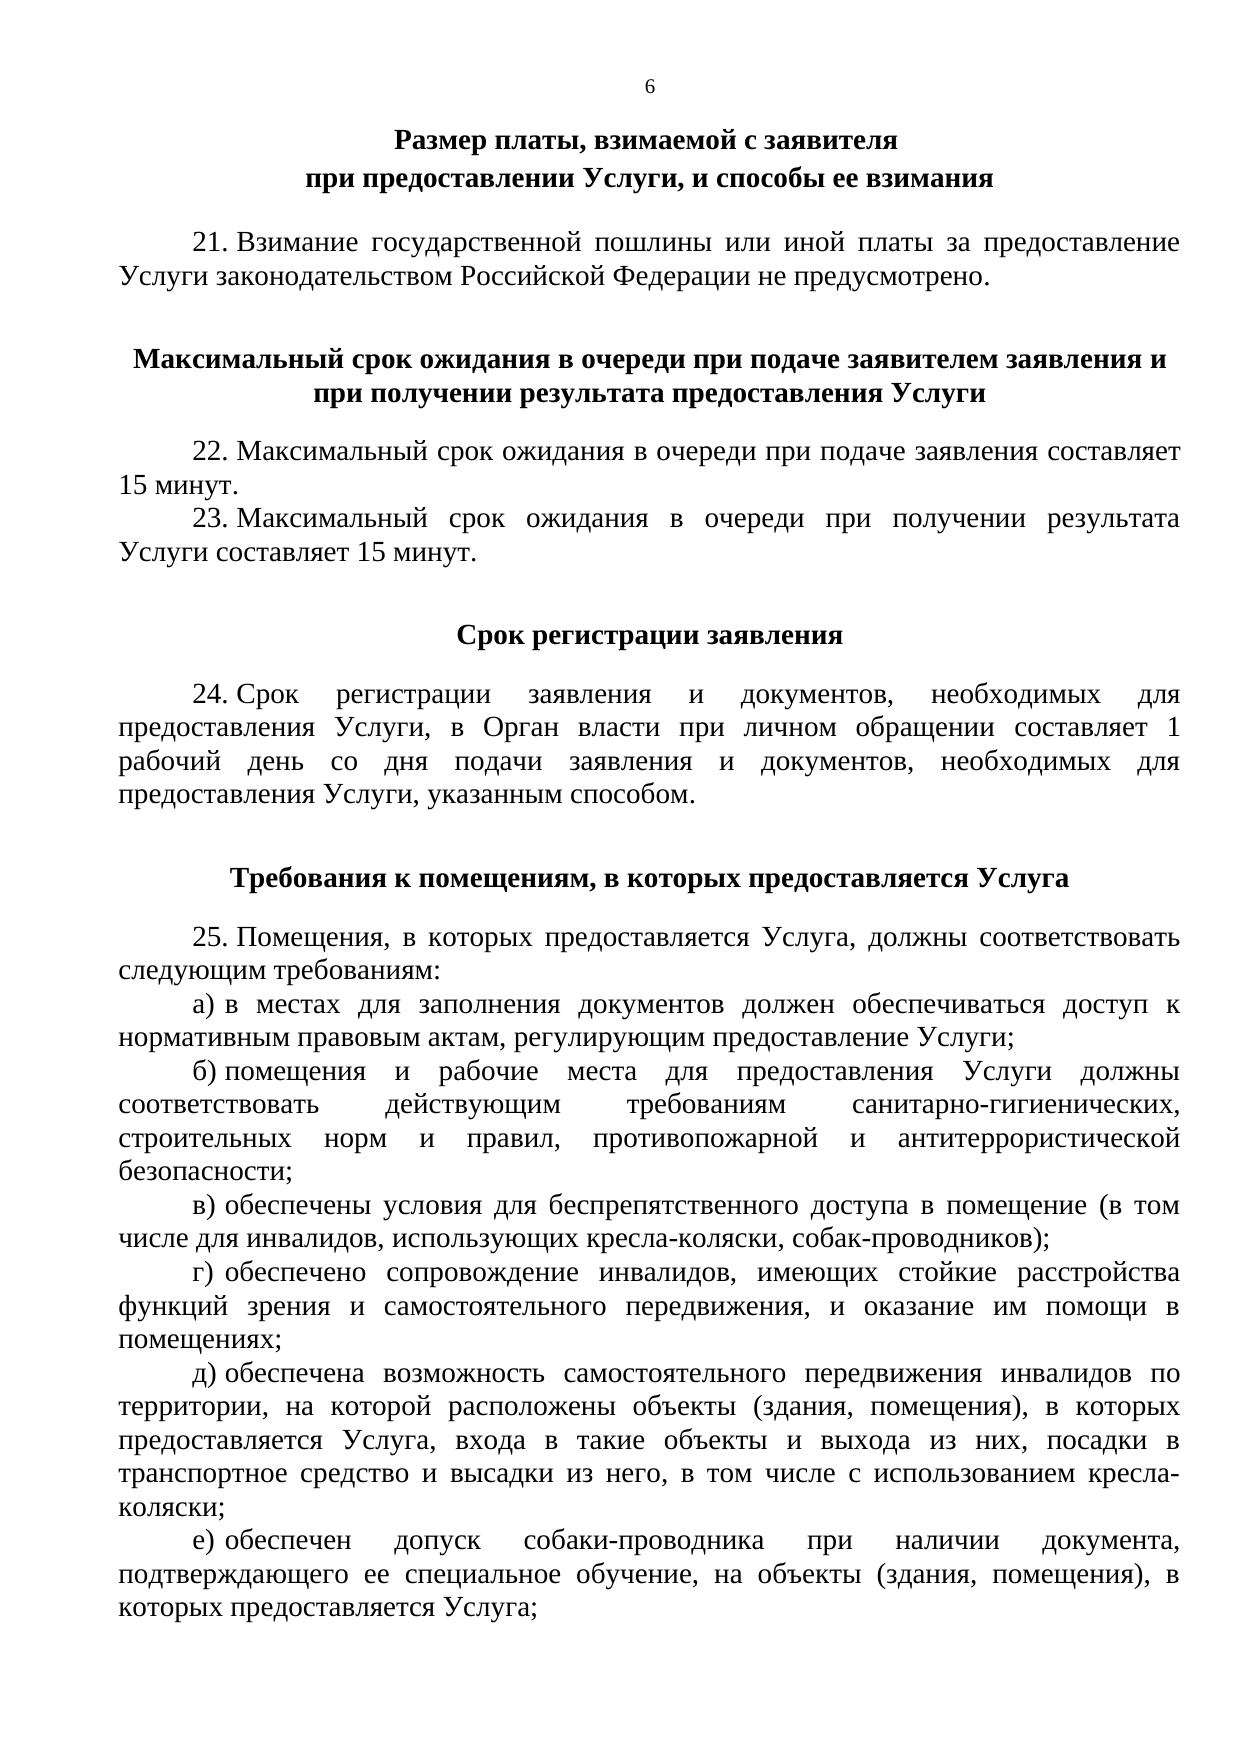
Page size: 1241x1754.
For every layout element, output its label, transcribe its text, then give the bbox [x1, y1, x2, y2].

list Максимальный срок ожидания в очереди при получении результата Услуги составляет 15 минут. [118, 500, 1181, 567]
text Требования к помещениям, в которых предоставляется Услуга [118, 860, 1181, 894]
text Размер платы, взимаемой с заявителя при предоставлении Услуги, и способы ее взимания [118, 122, 1181, 194]
list обеспечены условия для беспрепятственного доступа в помещение (в том числе для инвалидов, использующих кресла-коляски, собак-проводников); [118, 1187, 1181, 1254]
list Помещения, в которых предоставляется Услуга, должны соответствовать следующим требованиям: [118, 919, 1181, 986]
text Срок регистрации заявления [118, 617, 1181, 651]
list обеспечено сопровождение инвалидов, имеющих стойкие расстройства функций зрения и самостоятельного передвижения, и оказание им помощи в помещениях; [118, 1254, 1181, 1355]
list помещения и рабочие места для предоставления Услуги должны соответствовать действующим требованиям санитарно-гигиенических, строительных норм и правил, противопожарной и антитеррористической безопасности; [118, 1053, 1181, 1187]
text Максимальный срок ожидания в очереди при подаче заявителем заявления и при получении результата предоставления Услуги [118, 341, 1181, 408]
list Максимальный срок ожидания в очереди при подаче заявления составляет 15 минут. [118, 433, 1181, 500]
list обеспечена возможность самостоятельного передвижения инвалидов по территории, на которой расположены объекты (здания, помещения), в которых предоставляется Услуга, входа в такие объекты и выхода из них, посадки в транспортное средство и высадки из него, в том числе с использованием кресла-коляски; [118, 1355, 1181, 1522]
list обеспечен допуск собаки-проводника при наличии документа, подтверждающего ее специальное обучение, на объекты (здания, помещения), в которых предоставляется Услуга; [118, 1522, 1181, 1623]
list Взимание государственной пошлины или иной платы за предоставление Услуги законодательством Российской Федерации не предусмотрено. [118, 224, 1181, 291]
list в местах для заполнения документов должен обеспечиваться доступ к нормативным правовым актам, регулирующим предоставление Услуги; [118, 986, 1181, 1053]
list Срок регистрации заявления и документов, необходимых для предоставления Услуги, в Орган власти при личном обращении составляет 1 рабочий день со дня подачи заявления и документов, необходимых для предоставления Услуги, указанным способом. [118, 676, 1181, 810]
